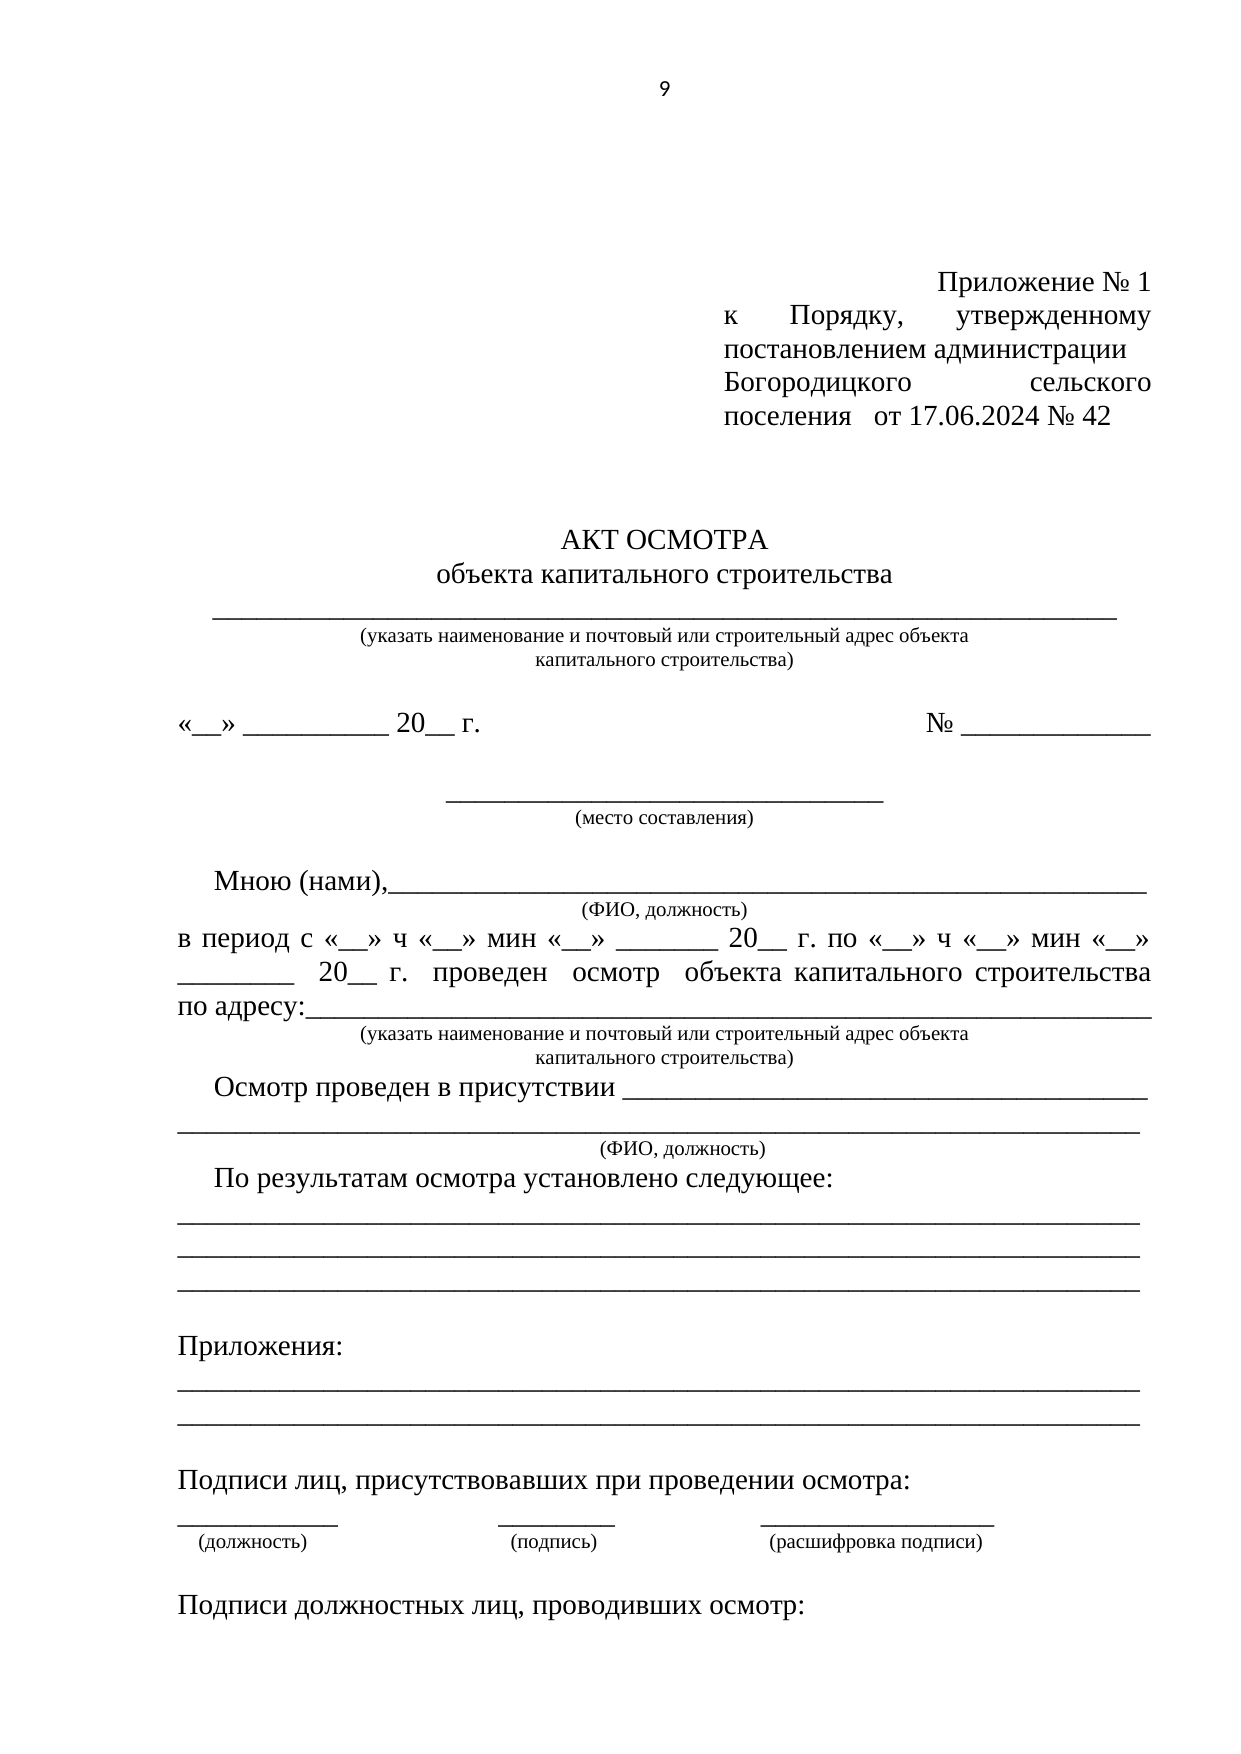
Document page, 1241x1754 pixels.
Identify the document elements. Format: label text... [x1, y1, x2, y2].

text капитального строительства) [177, 1045, 1152, 1069]
text __________________________________________________________________ [177, 1103, 1152, 1136]
text АКТ ОСМОТРА [177, 522, 1152, 556]
text Подписи лиц, присутствовавших при проведении осмотра: [177, 1462, 1152, 1496]
text __________________________________________________________________ [177, 1194, 1152, 1227]
text (место составления) [177, 805, 1152, 829]
text ______________________________ [177, 772, 1152, 805]
text Осмотр проведен в присутствии ____________________________________ [177, 1069, 1152, 1103]
text (указать наименование и почтовый или строительный адрес объекта [177, 1021, 1152, 1045]
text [177, 1529, 1152, 1553]
text Мною (нами),____________________________________________________ [177, 863, 1152, 896]
text объекта капитального строительства [177, 556, 1152, 589]
text Приложения: ____________________________________________________________________________________________________________________________________ [177, 1328, 1152, 1429]
text (ФИО, должность) [177, 896, 1152, 921]
text По результатам осмотра установлено следующее: [177, 1160, 1152, 1194]
text капитального строительства) [177, 647, 1152, 671]
text ___________ ________ ________________ [177, 1496, 1152, 1529]
text Подписи должностных лиц, проводивших осмотр: [177, 1587, 1152, 1621]
text Приложение № 1 [177, 264, 1152, 297]
text ____________________________________________________________________________________________________________________________________ [177, 1227, 1152, 1294]
text к Порядку, утвержденному постановлением администрации [723, 297, 1152, 364]
text ______________________________________________________________ (указать наименование и почтовый или строительный адрес объекта [177, 589, 1152, 647]
text в период с «__» ч «__» мин «__» _______ 20__ г. по «__» ч «__» мин «__» ________ 20__ г. проведен осмотр объекта капитального строительства по адресу:__________________________________________________________ [177, 921, 1152, 1021]
text «__» __________ 20__ г. № _____________ [177, 705, 1152, 738]
text (ФИО, должность) [177, 1136, 1152, 1160]
text Богородицкого сельского поселения от 17.06.2024 № 42 [723, 364, 1152, 432]
